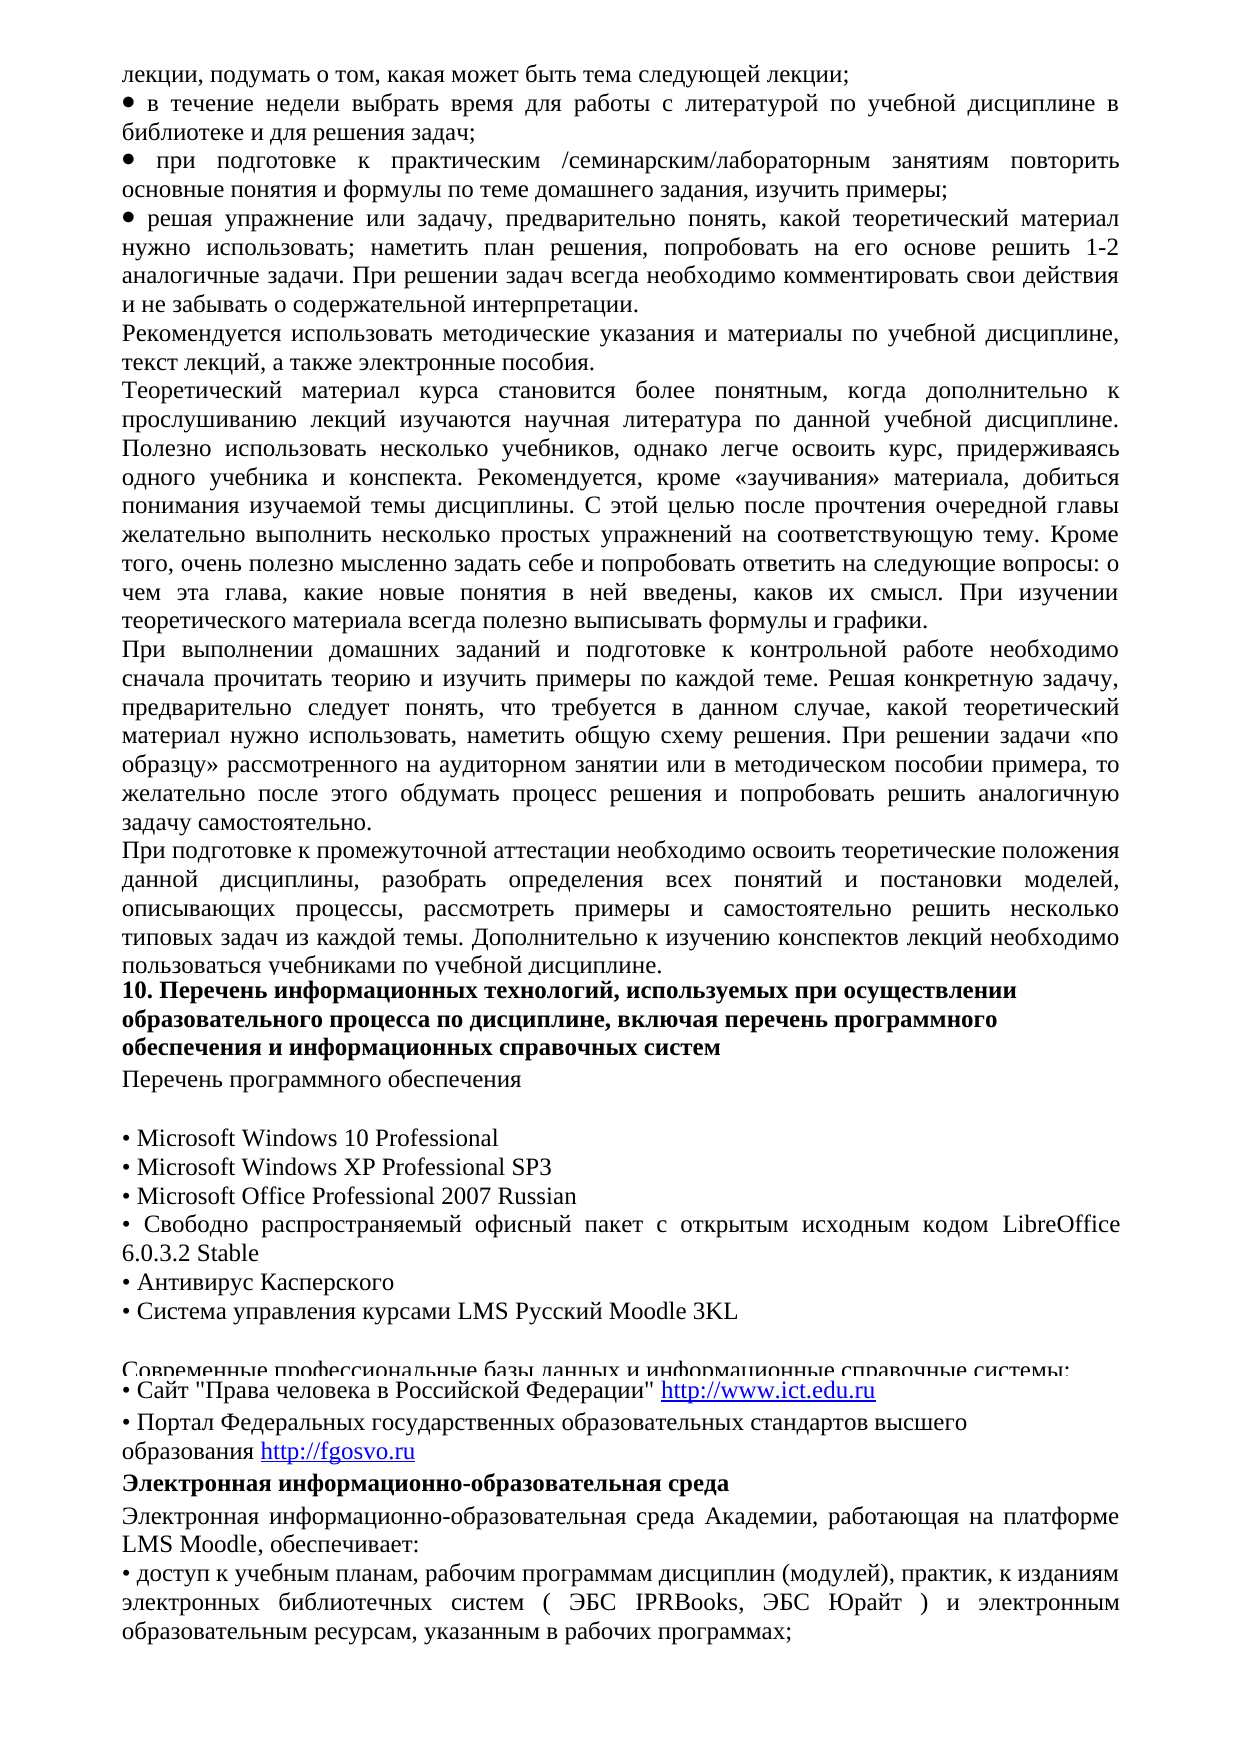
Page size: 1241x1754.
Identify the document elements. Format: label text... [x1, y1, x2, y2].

table_header лекции, подумать о том, какая может быть тема следующей лекции; ⦁ в течение недели выбрать время для работы с литературой по учебной дисциплине в библиотеке и для решения задач; ⦁ при подготовке к практическим /семинарским/лабораторным занятиям повторить основные понятия и формулы по теме домашнего задания, изучить примеры; ⦁ решая упражнение или задачу, предварительно понять, какой теоретический материал нужно использовать; наметить план решения, попробовать на его основе решить 1-2 аналогичные задачи. При решении задач всегда необходимо комментировать свои действия и не забывать о содержательной интерпретации. Рекомендуется использовать методические указания и материалы по учебной дисциплине, текст лекций, а также электронные пособия. Теоретический материал курса становится более понятным, когда дополнительно к прослушиванию лекций изучаются научная литература по данной учебной дисциплине. Полезно использовать несколько учебников, однако легче освоить курс, придерживаясь одного учебника и конспекта. Рекомендуется, кроме «заучивания» материала, добиться понимания изучаемой темы дисциплины. С этой целью после прочтения очередной главы желательно выполнить несколько простых упражнений на соответствующую тему. Кроме того, очень полезно мысленно задать себе и попробовать ответить на следующие вопросы: о чем эта глава, какие новые понятия в ней введены, каков их смысл. При изучении теоретического материала всегда полезно выписывать формулы и графики. При выполнении домашних заданий и подготовке к контрольной работе необходимо сначала прочитать теорию и изучить примеры по каждой теме. Решая конкретную задачу, предварительно следует понять, что требуется в данном случае, какой теоретический материал нужно использовать, наметить общую схему решения. При решении задачи «по образцу» рассмотренного на аудиторном занятии или в методическом пособии примера, то желательно после этого обдумать процесс решения и попробовать решить аналогичную задачу самостоятельно. При подготовке к промежуточной аттестации необходимо освоить теоретические положения данной дисциплины, разобрать определения всех понятий и постановки моделей, описывающих процессы, рассмотреть примеры и самостоятельно решить несколько типовых задач из каждой темы. Дополнительно к изучению конспектов лекций необходимо пользоваться учебниками по учебной дисциплине. [118, 59, 1124, 975]
table_cell Перечень программного обеспечения • Microsoft Windows 10 Professional • Microsoft Windows XP Professional SP3 • Microsoft Office Professional 2007 Russian • Cвободно распространяемый офисный пакет с открытым исходным кодом LibreOffice 6.0.3.2 Stable • Антивирус Касперского • Cистема управления курсами LMS Русский Moodle 3KL Современные профессиональные базы данных и информационные справочные системы: [118, 1064, 1124, 1375]
table_cell Электронная информационно-образовательная среда [118, 1468, 1124, 1501]
table_cell Электронная информационно-образовательная среда Академии, работающая на платформе LMS Moodle, обеспечивает: • доступ к учебным планам, рабочим программам дисциплин (модулей), практик, к изданиям электронных библиотечных систем ( ЭБС IPRBooks, ЭБС Юрайт ) и электронным образовательным ресурсам, указанным в рабочих программах; [118, 1501, 1124, 1662]
table_cell • Портал Федеральных государственных образовательных стандартов высшего образования http://fgosvo.ru [118, 1407, 1124, 1468]
table_cell 10. Перечень информационных технологий, используемых при осуществлении образовательного процесса по дисциплине, включая перечень программного обеспечения и информационных справочных систем [118, 975, 1124, 1064]
table_cell • Сайт "Права человека в Российской Федерации" http://www.ict.edu.ru [118, 1375, 1124, 1407]
